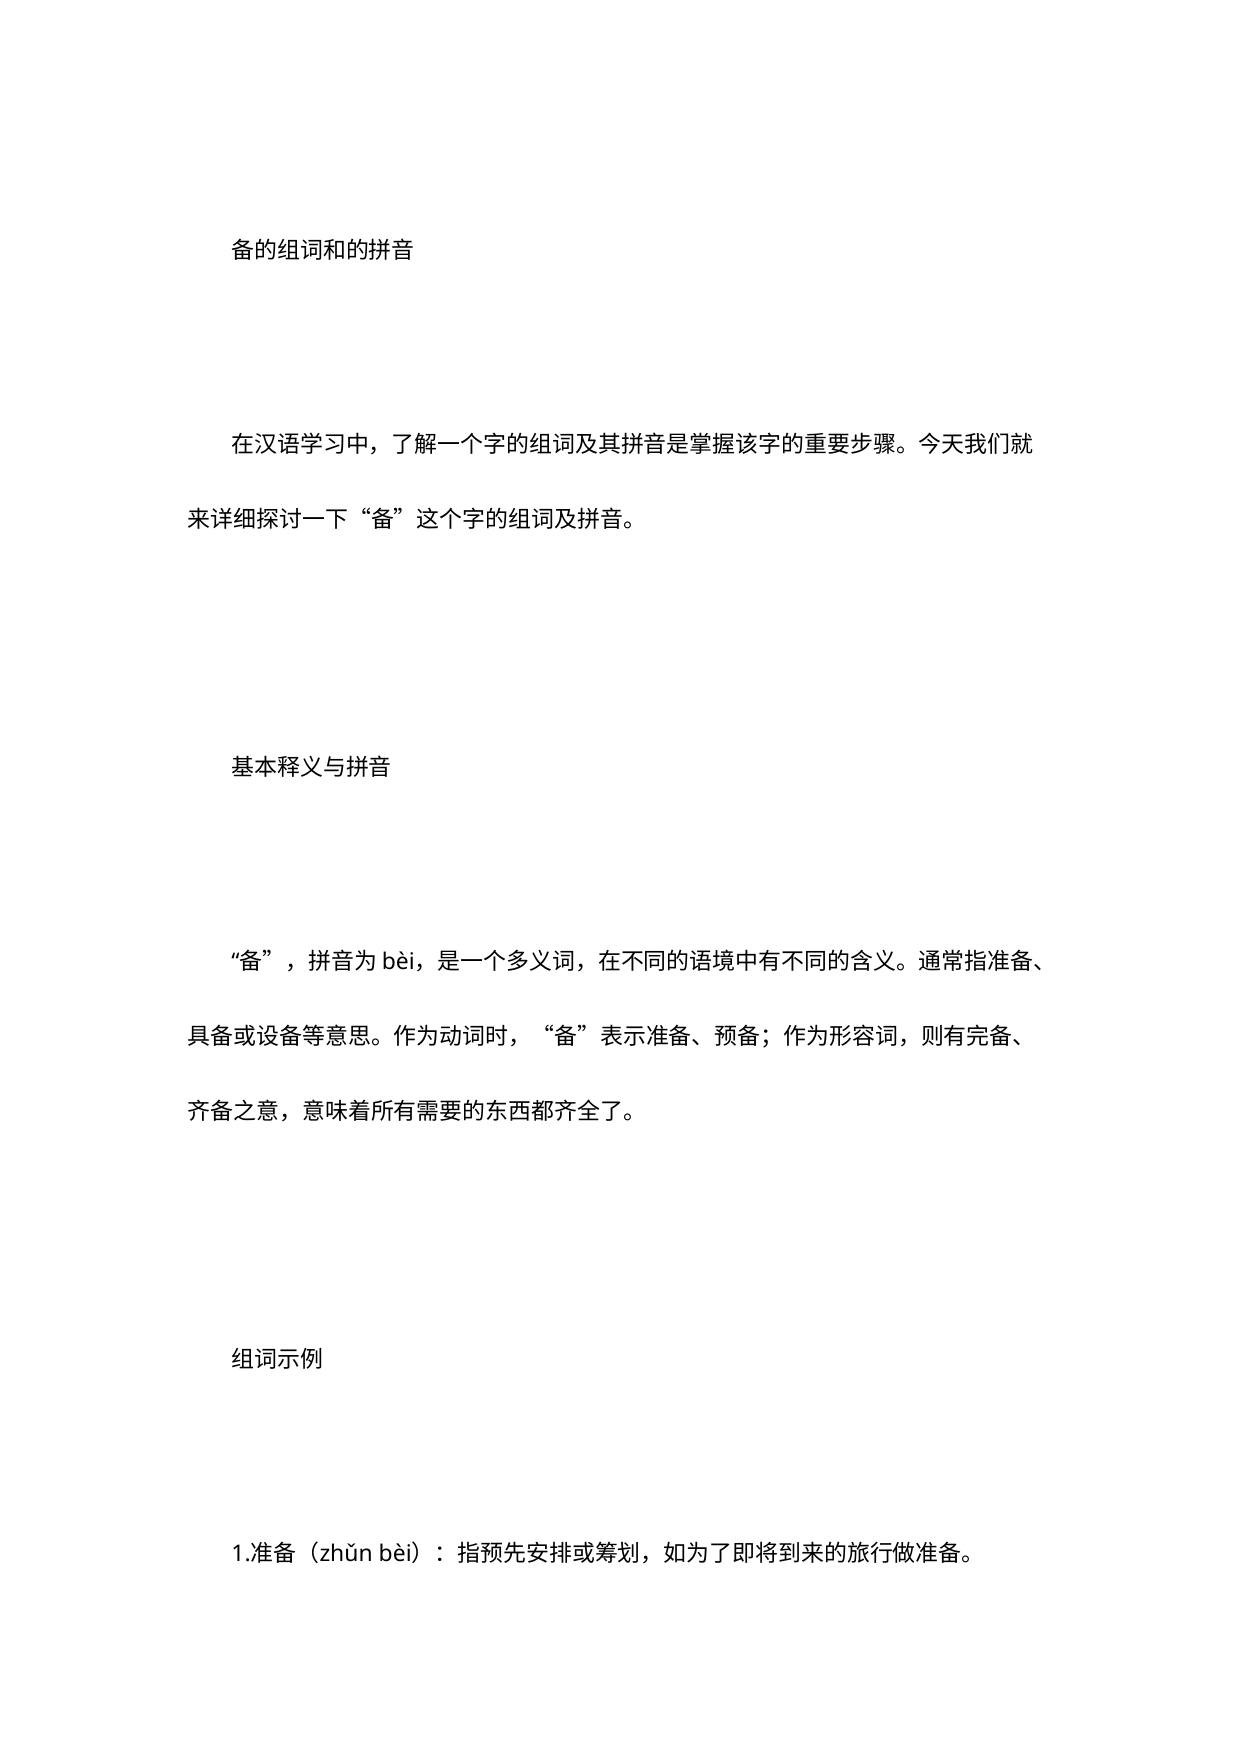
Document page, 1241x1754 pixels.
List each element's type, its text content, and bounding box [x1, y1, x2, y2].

text 组词示例 [187, 1325, 1053, 1390]
text 在汉语学习中，了解一个字的组词及其拼音是掌握该字的重要步骤。今天我们就来详细探讨一下“备”这个字的组词及拼音。 [187, 410, 1053, 550]
text “备”，拼音为bèi，是一个多义词，在不同的语境中有不同的含义。通常指准备、具备或设备等意思。作为动词时，“备”表示准备、预备；作为形容词，则有完备、齐备之意，意味着所有需要的东西都齐全了。 [187, 927, 1053, 1142]
text 备的组词和的拼音 [187, 216, 1053, 281]
text 基本释义与拼音 [187, 733, 1053, 798]
text 1.准备（zhǔn bèi）：指预先安排或筹划，如为了即将到来的旅行做准备。 [187, 1519, 1053, 1584]
